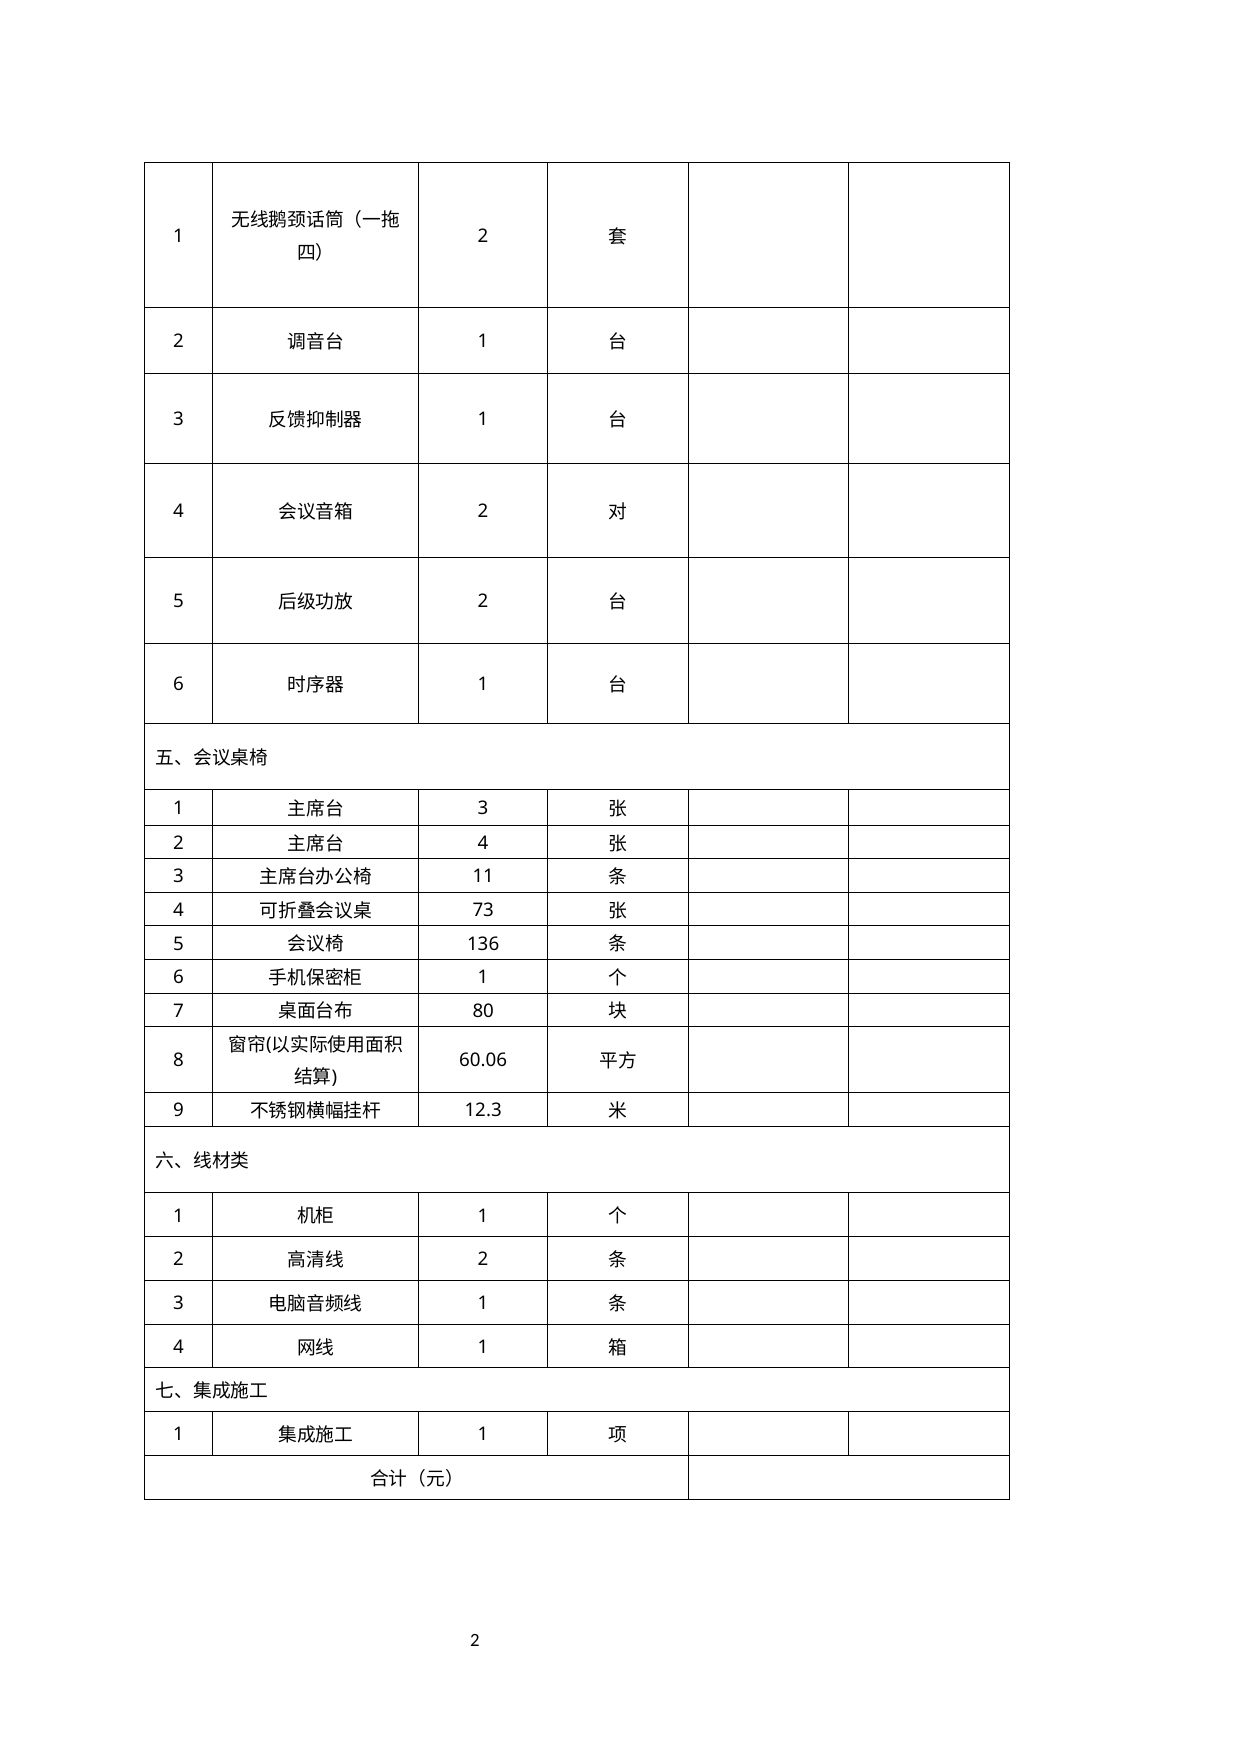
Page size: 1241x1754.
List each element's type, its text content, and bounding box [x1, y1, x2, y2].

table_cell [689, 558, 848, 643]
table_cell 机柜 [213, 1193, 418, 1236]
table_cell [689, 926, 848, 959]
table_cell [689, 790, 848, 825]
table_cell 6 [145, 960, 212, 992]
table_cell 8 [145, 1027, 212, 1092]
table_cell 2 [419, 558, 547, 643]
table_cell 平方 [548, 1027, 688, 1092]
table_cell 3 [145, 374, 212, 463]
table_cell [689, 374, 848, 463]
table_cell 1 [419, 1412, 547, 1455]
table_cell 1 [419, 308, 547, 372]
table_cell 4 [145, 893, 212, 925]
table_cell 台 [548, 308, 688, 372]
table_cell 4 [145, 1325, 212, 1367]
table_cell [689, 1193, 848, 1236]
table_cell 调音台 [213, 308, 418, 372]
table_cell 60.06 [419, 1027, 547, 1092]
table_cell 1 [419, 644, 547, 722]
table_cell 3 [419, 790, 547, 825]
table_cell 条 [548, 859, 688, 892]
table_cell 4 [419, 826, 547, 858]
table_cell 时序器 [213, 644, 418, 722]
table_cell 1 [145, 1412, 212, 1455]
table_cell [689, 826, 848, 858]
table_cell 主席台 [213, 790, 418, 825]
table_cell [849, 163, 1009, 307]
table_cell [849, 464, 1009, 557]
table_cell 2 [145, 308, 212, 372]
table_cell 2 [419, 464, 547, 557]
table_cell [849, 1093, 1009, 1126]
table_cell [689, 1281, 848, 1323]
table_cell 手机保密柜 [213, 960, 418, 992]
table_cell [689, 1237, 848, 1280]
table_cell [849, 790, 1009, 825]
table_cell 条 [548, 1281, 688, 1323]
table_cell 张 [548, 893, 688, 925]
table_cell 网线 [213, 1325, 418, 1367]
table_cell 1 [145, 790, 212, 825]
table_cell 项 [548, 1412, 688, 1455]
table_cell 条 [548, 1237, 688, 1280]
table_cell 高清线 [213, 1237, 418, 1280]
table_cell 反馈抑制器 [213, 374, 418, 463]
table_cell 11 [419, 859, 547, 892]
table_cell 2 [145, 1237, 212, 1280]
table_cell [689, 1412, 848, 1455]
table_cell 米 [548, 1093, 688, 1126]
table_cell 块 [548, 994, 688, 1026]
table_cell 136 [419, 926, 547, 959]
table_cell 对 [548, 464, 688, 557]
table_cell 台 [548, 374, 688, 463]
table_cell 73 [419, 893, 547, 925]
table_cell [689, 994, 848, 1026]
table_cell 1 [419, 1193, 547, 1236]
table_cell 可折叠会议桌 [213, 893, 418, 925]
table_cell 主席台办公椅 [213, 859, 418, 892]
table_cell 80 [419, 994, 547, 1026]
table_cell [849, 960, 1009, 992]
table_cell 4 [145, 464, 212, 557]
table_cell 会议音箱 [213, 464, 418, 557]
table_cell [689, 1027, 848, 1092]
table_cell 7 [145, 994, 212, 1026]
table_cell 后级功放 [213, 558, 418, 643]
table_cell 1 [145, 1193, 212, 1236]
table_cell 会议椅 [213, 926, 418, 959]
table_cell 五、会议桌椅 [145, 724, 1009, 789]
table_cell 5 [145, 926, 212, 959]
table_cell 5 [145, 558, 212, 643]
table_cell 箱 [548, 1325, 688, 1367]
table_cell 1 [419, 960, 547, 992]
table_cell [849, 1237, 1009, 1280]
table_cell 3 [145, 1281, 212, 1323]
table_cell [689, 464, 848, 557]
table_cell 12.3 [419, 1093, 547, 1126]
table_cell 3 [145, 859, 212, 892]
table_cell 1 [419, 1325, 547, 1367]
table_cell 七、集成施工 [145, 1368, 1009, 1411]
table_cell 合计（元） [145, 1456, 688, 1498]
table_cell 张 [548, 790, 688, 825]
table_cell [849, 1325, 1009, 1367]
table_cell [849, 308, 1009, 372]
table_cell [849, 1412, 1009, 1455]
table_cell 9 [145, 1093, 212, 1126]
table_cell 1 [145, 163, 212, 307]
table_cell 条 [548, 926, 688, 959]
table_cell 套 [548, 163, 688, 307]
table_cell [689, 893, 848, 925]
table_cell [689, 1325, 848, 1367]
table_cell [849, 893, 1009, 925]
table_cell [849, 374, 1009, 463]
table_cell 窗帘(以实际使用面积结算) [213, 1027, 418, 1092]
table_cell 集成施工 [213, 1412, 418, 1455]
table_cell [849, 1281, 1009, 1323]
table_cell [849, 859, 1009, 892]
table_cell 6 [145, 644, 212, 722]
table_cell 主席台 [213, 826, 418, 858]
table_cell 张 [548, 826, 688, 858]
table_cell [689, 1093, 848, 1126]
table_cell [689, 308, 848, 372]
table_cell 六、线材类 [145, 1127, 1009, 1192]
table_cell 个 [548, 960, 688, 992]
table_cell 台 [548, 644, 688, 722]
table_cell [849, 1027, 1009, 1092]
table_cell 2 [419, 163, 547, 307]
table_cell 2 [145, 826, 212, 858]
table_cell [849, 994, 1009, 1026]
table_cell [689, 644, 848, 722]
table_cell 无线鹅颈话筒（一拖四） [213, 163, 418, 307]
table_cell [689, 1456, 1009, 1498]
table_cell [849, 826, 1009, 858]
table_cell [849, 926, 1009, 959]
table_cell 1 [419, 1281, 547, 1323]
table_cell [689, 960, 848, 992]
table_cell [689, 859, 848, 892]
table_cell [849, 644, 1009, 722]
table_cell [849, 1193, 1009, 1236]
table_cell 个 [548, 1193, 688, 1236]
table_cell 台 [548, 558, 688, 643]
table_cell [849, 558, 1009, 643]
table_cell 桌面台布 [213, 994, 418, 1026]
table_cell 2 [419, 1237, 547, 1280]
table_cell [689, 163, 848, 307]
table_cell 不锈钢横幅挂杆 [213, 1093, 418, 1126]
table_cell 1 [419, 374, 547, 463]
table_cell 电脑音频线 [213, 1281, 418, 1323]
